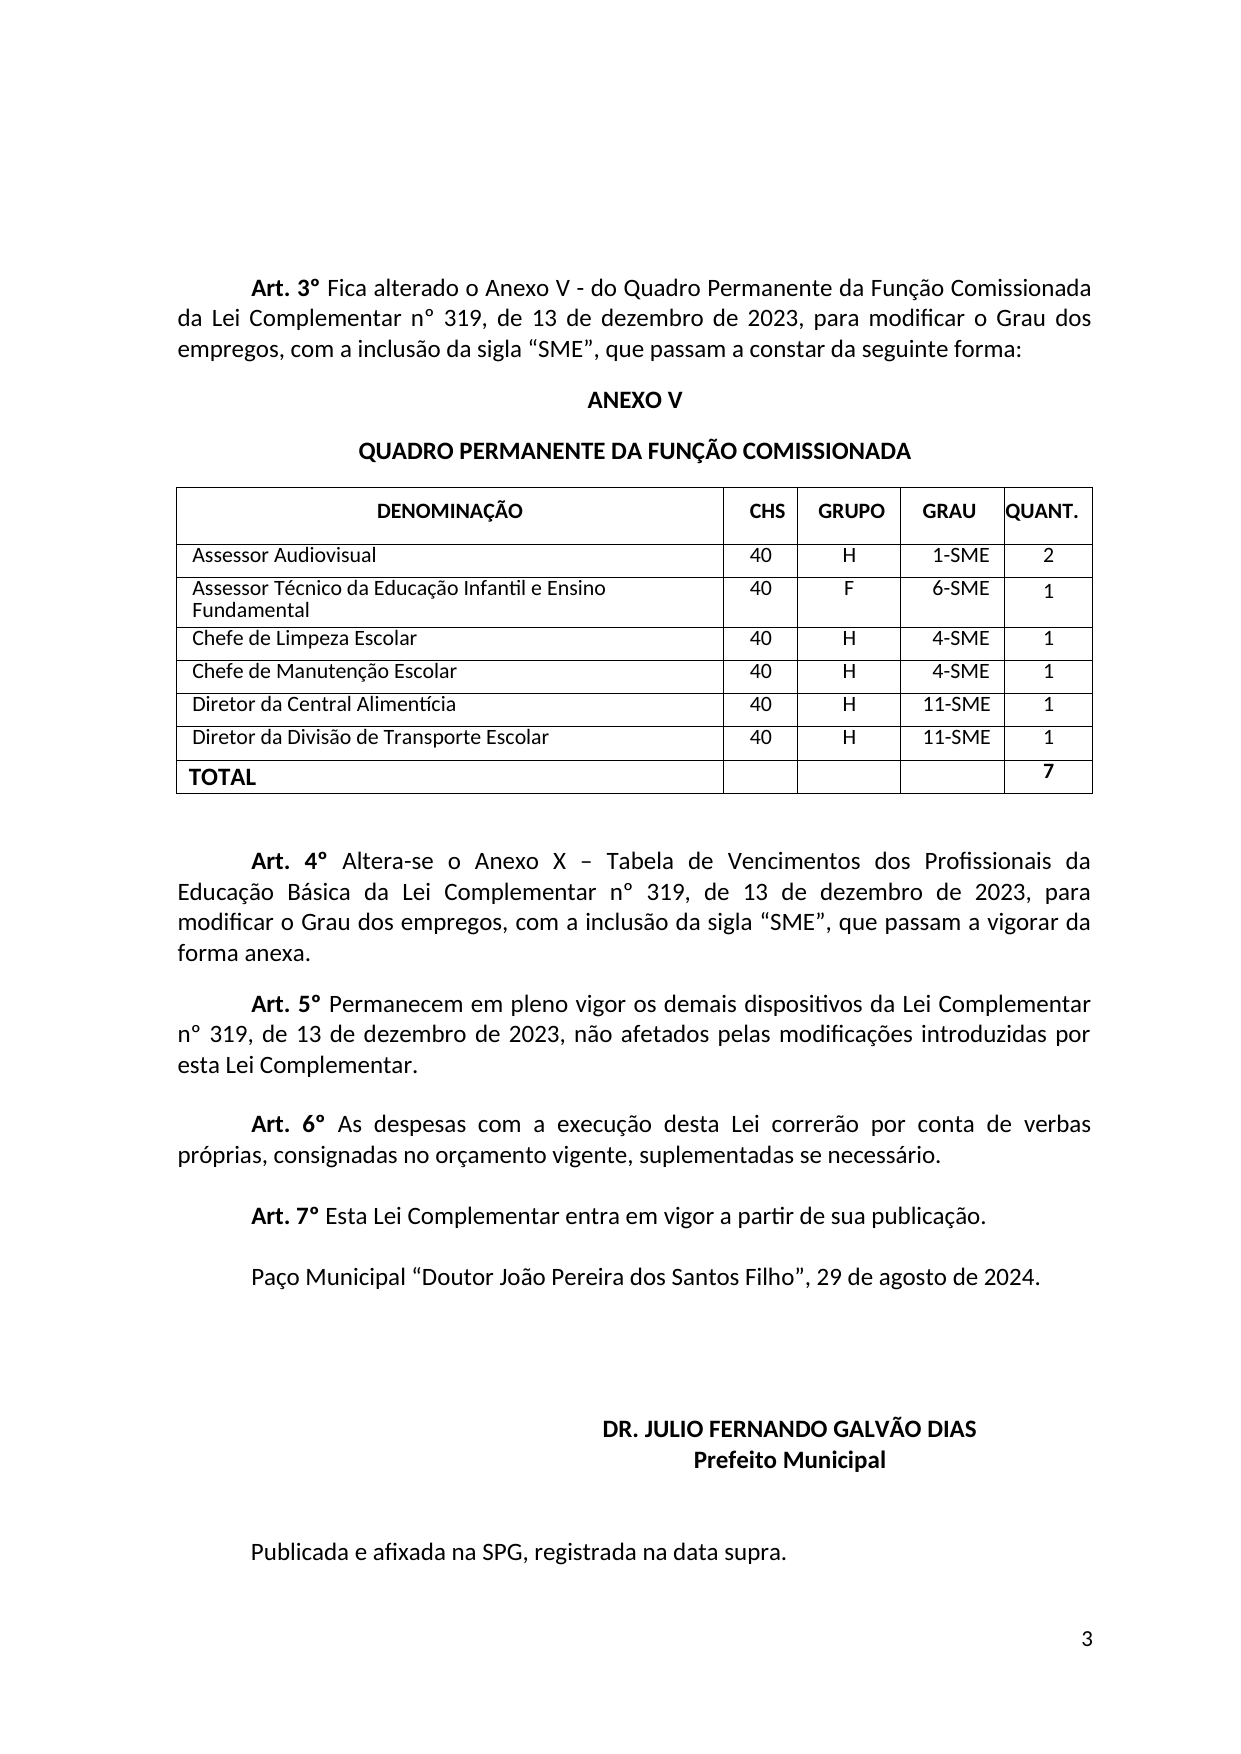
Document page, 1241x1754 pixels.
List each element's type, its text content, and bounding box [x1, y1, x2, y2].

table_cell 11-SME [901, 694, 1004, 726]
table_cell Chefe de Limpeza Escolar [177, 628, 723, 660]
table_cell Diretor da Central Alimentícia [177, 694, 723, 726]
table_cell 40 [724, 727, 797, 760]
table_header GRUPO [798, 488, 900, 544]
table_cell Diretor da Divisão de Transporte Escolar [177, 727, 723, 760]
text Art. 4º Altera-se o Anexo X – Tabela de Vencimentos dos Profissionais da Educação Básica da Lei Complementar nº 319, de 13 de dezembro de 2023, para modificar o Grau dos empregos, com a inclusão da sigla “SME”, que passam a vigorar da forma anexa. [177, 845, 1092, 967]
table_cell 40 [724, 545, 797, 577]
table_cell 1 [1005, 661, 1092, 693]
text DR. JULIO FERNANDO GALVÃO DIAS [177, 1413, 1092, 1444]
table_cell 1-SME [901, 545, 1004, 577]
table_cell H [798, 545, 900, 577]
table_cell 7 [1005, 761, 1092, 793]
table_header DENOMINAÇÃO [177, 488, 723, 544]
table_cell 1 [1005, 694, 1092, 726]
table_cell 4-SME [901, 661, 1004, 693]
table_cell 4-SME [901, 628, 1004, 660]
table_cell Assessor Audiovisual [177, 545, 723, 577]
table_cell Assessor Técnico da Educação Infantil e Ensino Fundamental [177, 578, 723, 627]
table_cell 40 [724, 661, 797, 693]
table_header GRAU [901, 488, 1004, 544]
table_cell H [798, 661, 900, 693]
text Art. 5º Permanecem em pleno vigor os demais dispositivos da Lei Complementar nº 319, de 13 de dezembro de 2023, não afetados pelas modificações introduzidas por esta Lei Complementar. [177, 988, 1092, 1079]
table_header QUANT. [1005, 488, 1092, 544]
table_cell 1 [1005, 727, 1092, 760]
table_cell H [798, 727, 900, 760]
text Prefeito Municipal [177, 1444, 1092, 1474]
text Art. 7º Esta Lei Complementar entra em vigor a partir de sua publicação. [177, 1200, 1092, 1230]
table_cell 2 [1005, 545, 1092, 577]
text ANEXO V [177, 384, 1092, 414]
text Publicada e afixada na SPG, registrada na data supra. [177, 1536, 1092, 1566]
table_cell 40 [724, 628, 797, 660]
text Paço Municipal “Doutor João Pereira dos Santos Filho”, 29 de agosto de 2024. [177, 1261, 1092, 1291]
text Art. 3º Fica alterado o Anexo V - do Quadro Permanente da Função Comissionada da Lei Complementar nº 319, de 13 de dezembro de 2023, para modificar o Grau dos empregos, com a inclusão da sigla “SME”, que passam a constar da seguinte forma: [177, 272, 1092, 363]
table_cell 40 [724, 694, 797, 726]
table_cell 11-SME [901, 727, 1004, 760]
table_cell F [798, 578, 900, 627]
text Art. 6º As despesas com a execução desta Lei correrão por conta de verbas próprias, consignadas no orçamento vigente, suplementadas se necessário. [177, 1108, 1092, 1169]
table_header CHS [724, 488, 797, 544]
table_cell Chefe de Manutenção Escolar [177, 661, 723, 693]
table_cell 1 [1005, 628, 1092, 660]
table_cell H [798, 628, 900, 660]
table_cell H [798, 694, 900, 726]
text QUADRO PERMANENTE DA FUNÇÃO COMISSIONADA [177, 435, 1092, 466]
table_cell [724, 761, 797, 793]
table_cell 1 [1005, 578, 1092, 627]
table_cell TOTAL [177, 761, 723, 793]
table_cell [798, 761, 900, 793]
table_cell [901, 761, 1004, 793]
table_cell 6-SME [901, 578, 1004, 627]
table_cell 40 [724, 578, 797, 627]
